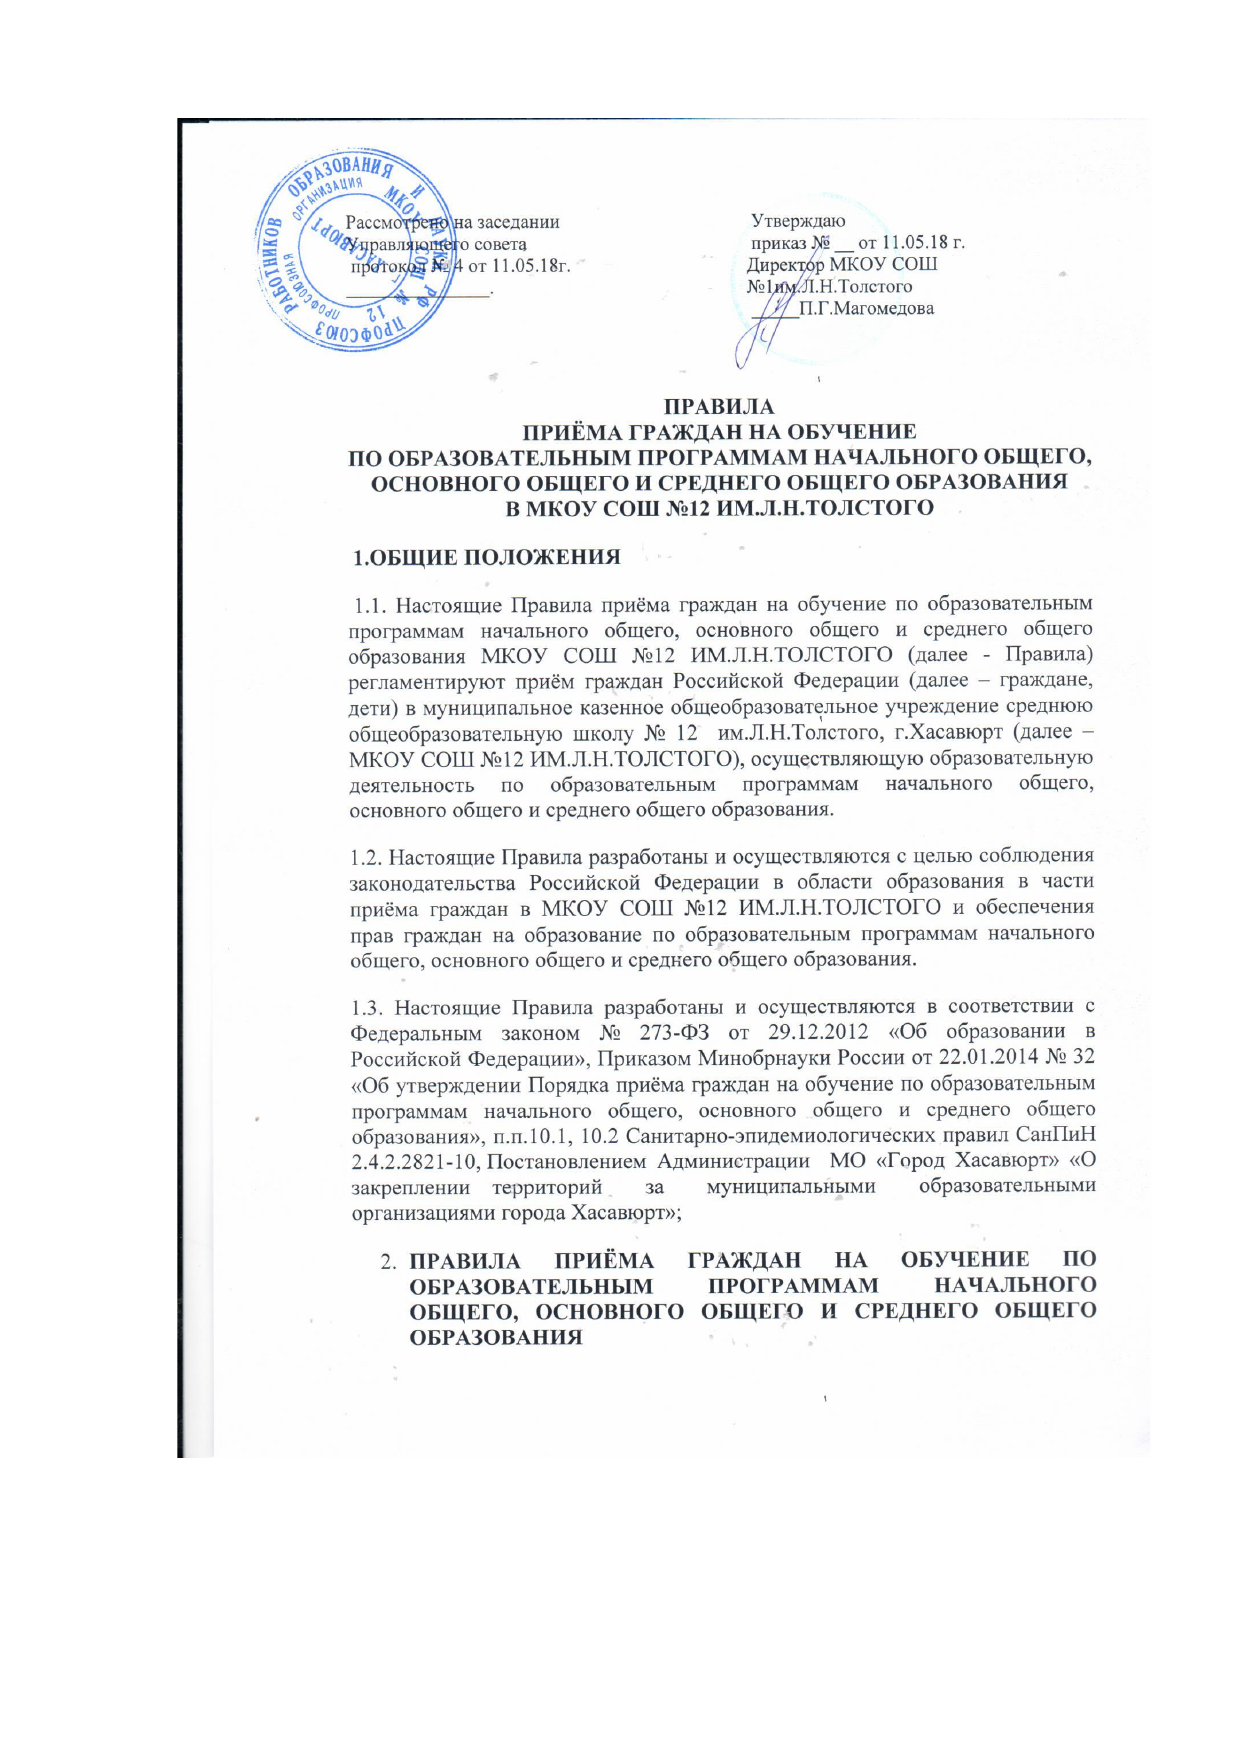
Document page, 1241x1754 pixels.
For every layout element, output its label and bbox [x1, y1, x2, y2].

picture [177, 118, 1152, 1458]
